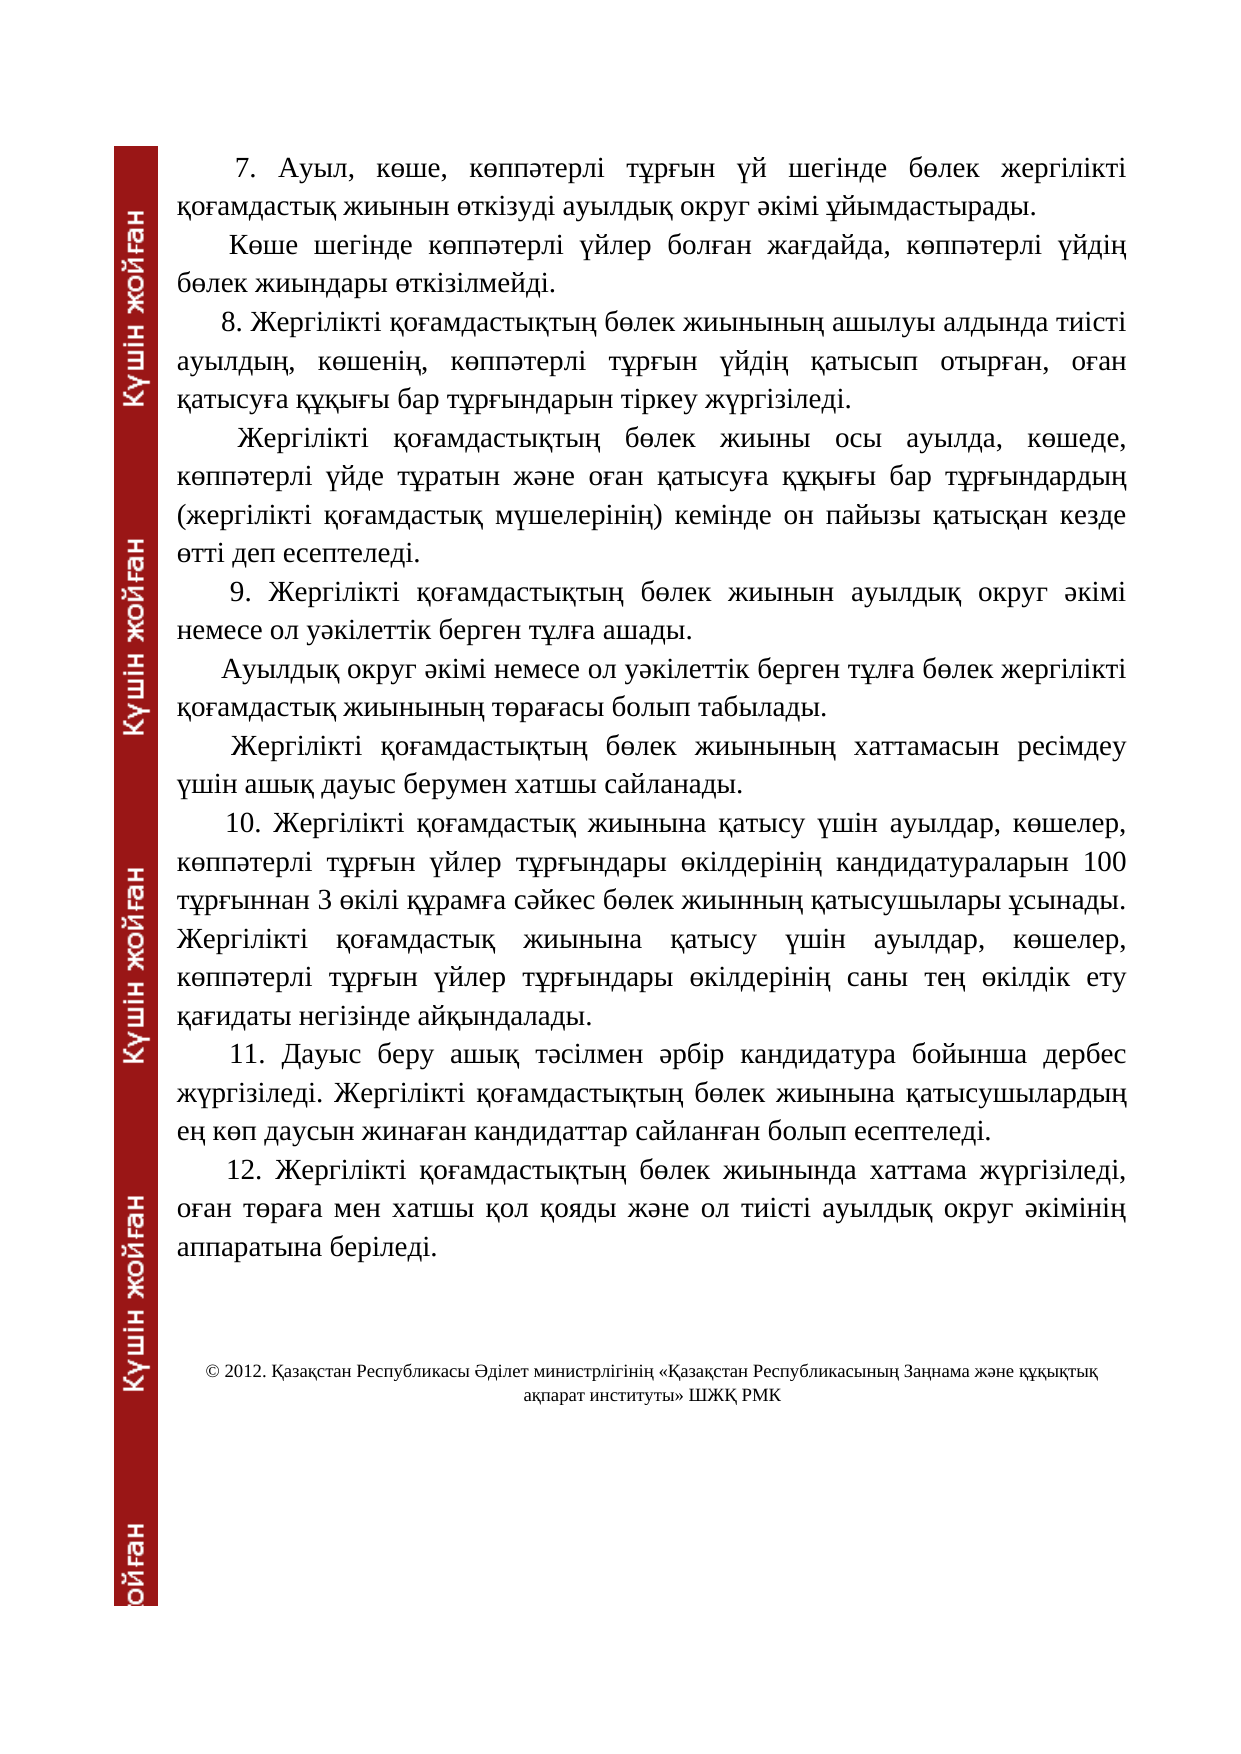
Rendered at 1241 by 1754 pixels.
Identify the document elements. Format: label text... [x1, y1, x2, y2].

picture [114, 1263, 158, 1359]
text 10. Жергілікті қоғамдастық жиынына қатысу үшін ауылдар, көшелер, көппәтерлі тұрғын үйлер тұрғындары өкілдерінің кандидатураларын 100 тұрғыннан 3 өкілі құрамға сәйкес бөлек жиынның қатысушылары ұсынады. Жергілікті қоғамдастық жиынына қатысу үшін ауылдар, көшелер, көппәтерлі тұрғын үйлер тұрғындары өкілдерінің саны тең өкілдік ету қағидаты негізінде айқындалады. [112, 805, 1128, 1031]
text 7. Ауыл, көше, көппәтерлі тұрғын үй шегінде бөлек жергілікті қоғамдастық жиынын өткізуді ауылдық округ әкімі ұйымдастырады. [112, 150, 1128, 222]
text 9. Жергілікті қоғамдастықтың бөлек жиынын ауылдық округ әкімі немесе ол уәкілеттік берген тұлға ашады. [112, 574, 1128, 646]
picture [114, 299, 158, 304]
text Ауылдық округ әкімі немесе ол уәкілеттік берген тұлға бөлек жергілікті қоғамдастық жиынының төрағасы болып табылады. [112, 651, 1128, 723]
text 8. Жергілікті қоғамдастықтың бөлек жиынының ашылуы алдында тиісті ауылдың, көшенің, көппәтерлі тұрғын үйдің қатысып отырған, оған қатысуға құқығы бар тұрғындарын тіркеу жүргізіледі. [112, 304, 1128, 415]
picture [114, 415, 158, 420]
picture [114, 569, 158, 574]
text 11. Дауыс беру ашық тәсілмен әрбір кандидатура бойынша дербес жүргізіледі. Жергілікті қоғамдастықтың бөлек жиынына қатысушылардың ең көп даусын жинаған кандидаттар сайланған болып есептеледі. [112, 1036, 1128, 1147]
picture [114, 1147, 158, 1152]
picture [114, 1406, 158, 1606]
text Жергілікті қоғамдастықтың бөлек жиынының хаттамасын ресімдеу үшін ашық дауыс берумен хатшы сайланады. [112, 728, 1128, 800]
picture [114, 800, 158, 805]
picture [114, 723, 158, 728]
text Көше шегінде көппәтерлі үйлер болған жағдайда, көппәтерлі үйдің бөлек жиындары өткізілмейді. [112, 227, 1128, 299]
picture [114, 222, 158, 227]
text 12. Жергілікті қоғамдастықтың бөлек жиынында хаттама жүргізіледі, оған төраға мен хатшы қол қояды және ол тиісті ауылдық округ әкімінің аппаратына беріледі. [112, 1152, 1128, 1263]
picture [114, 1031, 158, 1036]
picture [114, 146, 158, 150]
picture [114, 646, 158, 651]
text Жергілікті қоғамдастықтың бөлек жиыны осы ауылда, көшеде, көппәтерлі үйде тұратын және оған қатысуға құқығы бар тұрғындардың (жергілікті қоғамдастық мүшелерінің) кемінде он пайызы қатысқан кезде өтті деп есептеледі. [112, 420, 1128, 569]
text © 2012. Қазақстан Республикасы Әділет министрлігінің «Қазақстан Республикасының Заңнама және құқықтық ақпарат институты» ШЖҚ РМК [112, 1359, 1128, 1406]
